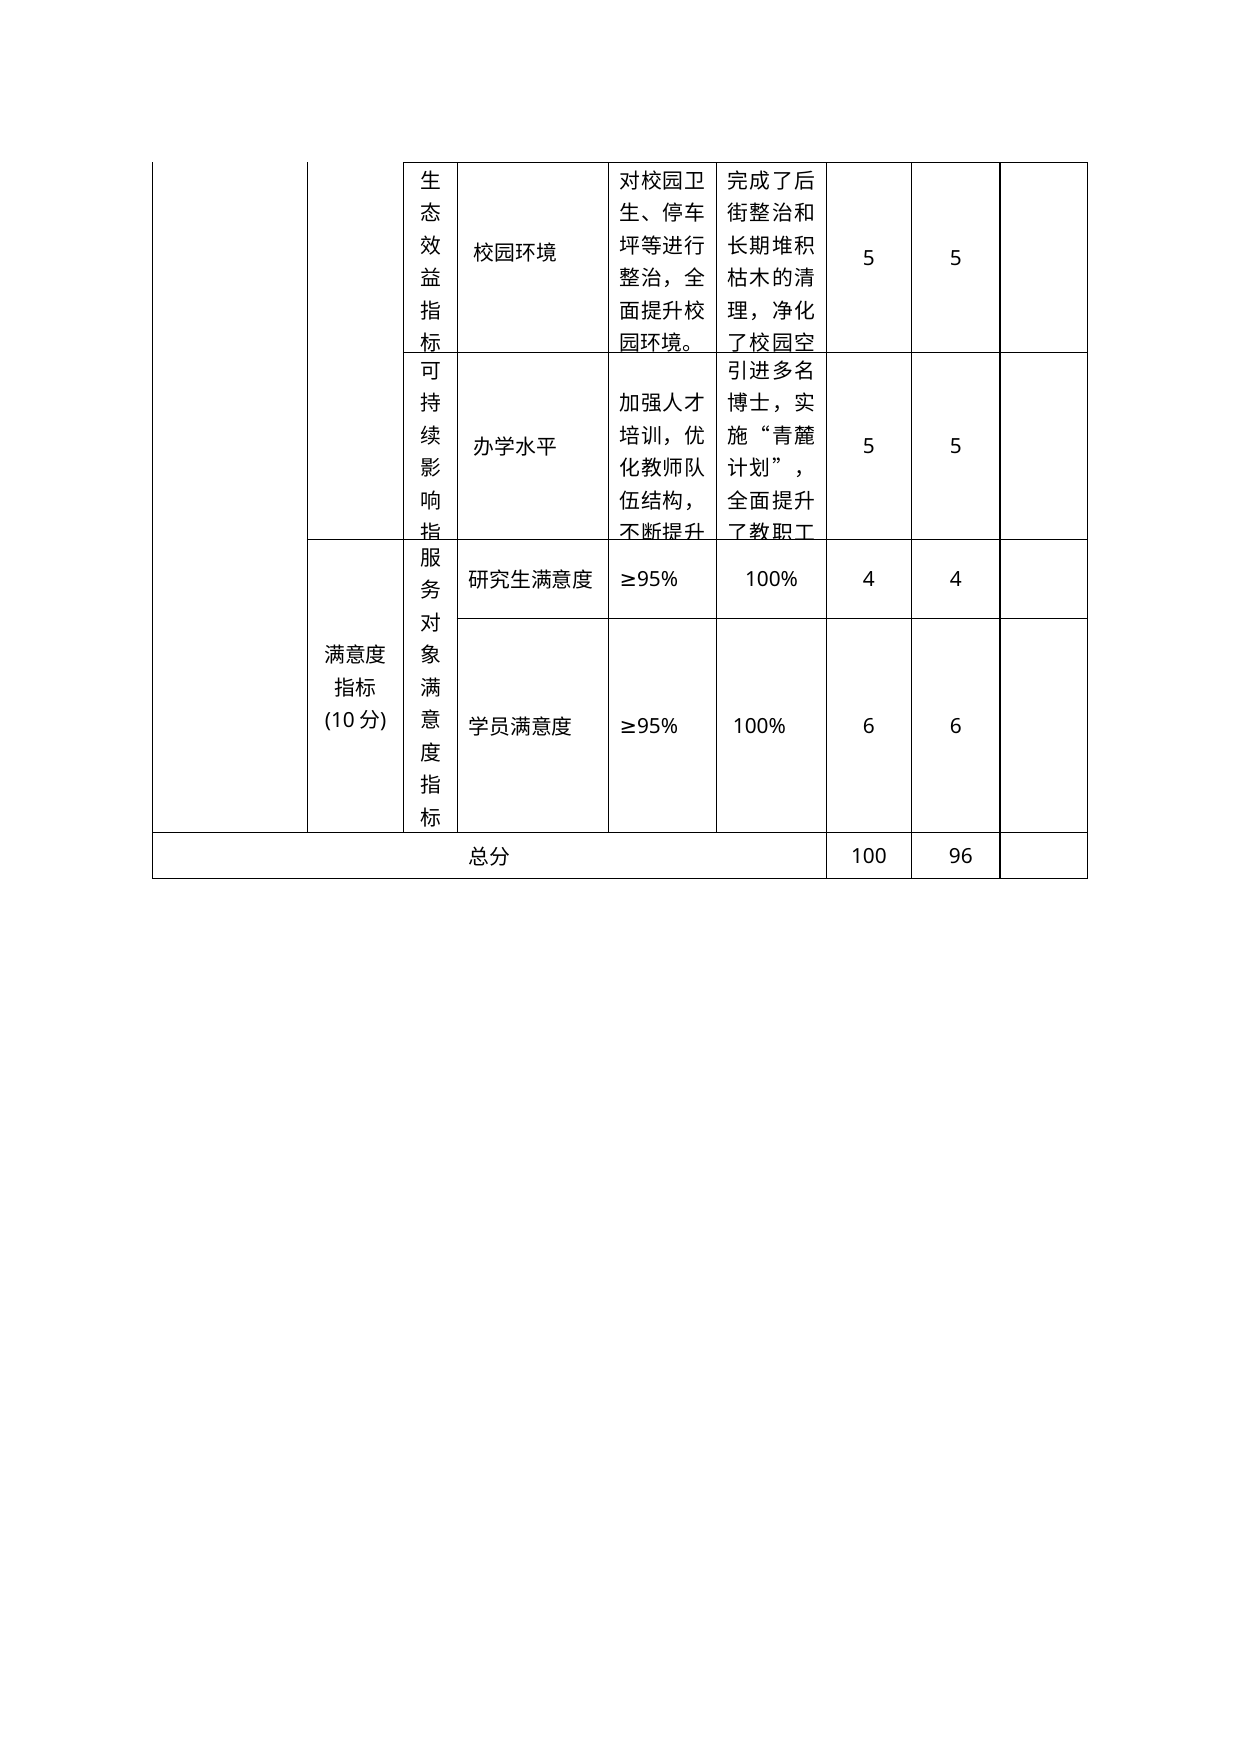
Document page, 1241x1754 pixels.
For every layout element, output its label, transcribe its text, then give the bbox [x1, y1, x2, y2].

table_cell 100% [717, 540, 826, 618]
table_cell 5 [827, 163, 911, 352]
table_cell 6 [912, 619, 999, 832]
table_cell 引进多名博士，实施“青麓计划”，全面提升了教职工的综合素质。 [717, 353, 826, 539]
table_cell 服务对象满意度指标 [404, 540, 457, 832]
table_cell [1001, 833, 1087, 878]
table_cell 满意度 指标 (10分) [308, 540, 403, 832]
table_cell 4 [912, 540, 999, 618]
table_cell ≥95% [609, 619, 716, 832]
table_cell 总分 [153, 833, 826, 878]
table_cell 学员满意度 [458, 619, 608, 832]
table_cell 6 [827, 619, 911, 832]
table_cell 100 [827, 833, 911, 878]
table_cell 100% [717, 619, 826, 832]
table_cell 96 [912, 833, 999, 878]
table_cell 可持续影响指标 [404, 353, 457, 539]
table_cell 生态效 益指标 [404, 163, 457, 352]
table_cell [1001, 619, 1087, 832]
table_cell 完成了后街整治和长期堆积枯木的清理，净化了校园空气，美化了校园环境。 [717, 163, 826, 352]
table_cell 研究生满意度 [458, 540, 608, 618]
table_cell ≥95% [609, 540, 716, 618]
table_cell 4 [827, 540, 911, 618]
table_cell 5 [827, 353, 911, 539]
table_cell 5 [912, 353, 999, 539]
table_cell 校园环境 [458, 163, 608, 352]
table_cell [1001, 540, 1087, 618]
table_cell [1001, 353, 1087, 539]
table_cell [1001, 163, 1087, 352]
table_cell 5 [912, 163, 999, 352]
table_cell 加强人才培训，优化教师队伍结构，不断提升校（院）办学水平。 [609, 353, 716, 539]
table_cell 对校园卫生、停车坪等进行整治，全面提升校园环境。 [609, 163, 716, 352]
table_cell 办学水平 [458, 353, 608, 539]
